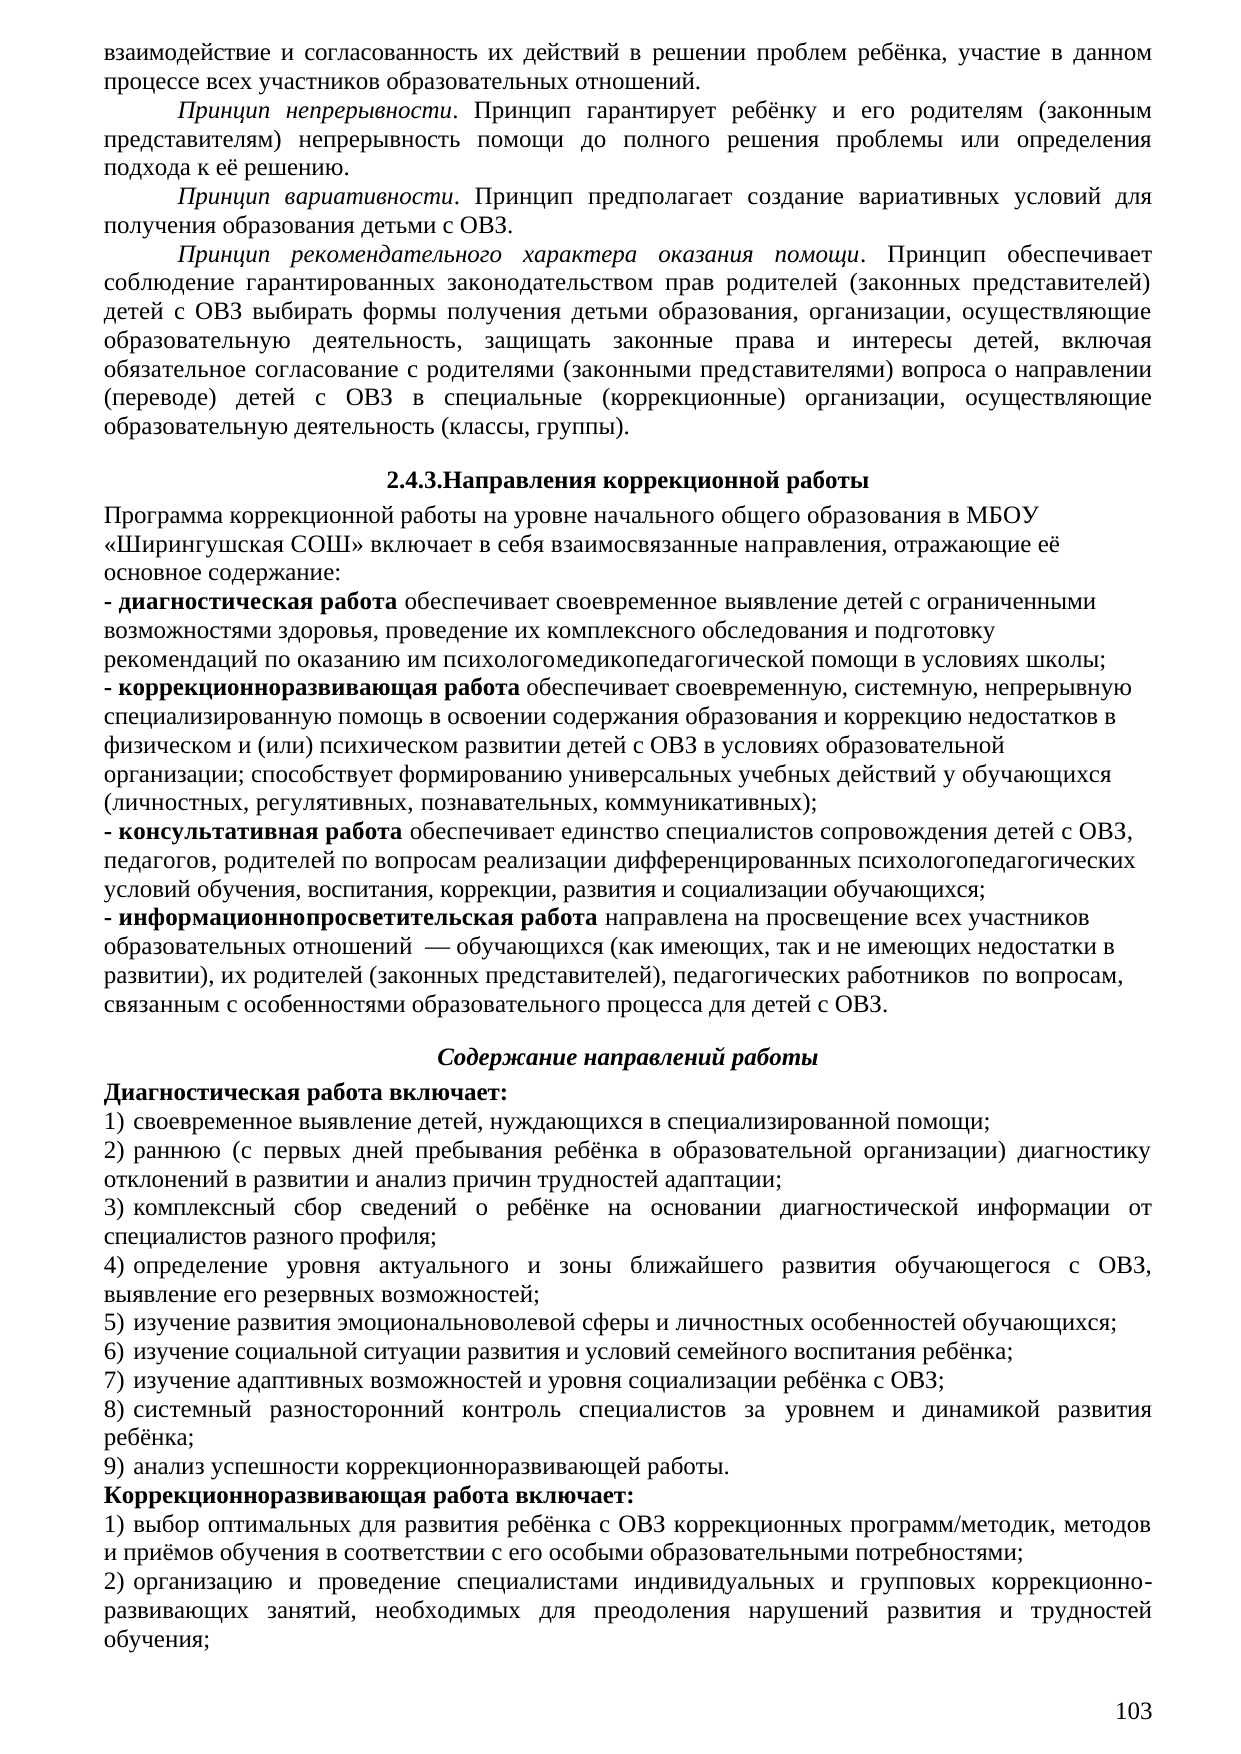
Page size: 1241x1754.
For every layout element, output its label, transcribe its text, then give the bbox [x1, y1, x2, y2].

text - консультативная работа обеспечивает единство специалистов сопровождения детей с ОВЗ, педагогов, родителей по вопросам реализации дифференцированных психолого­педагогических условий обучения, воспитания, коррекции, развития и социализации обучающихся; [103, 816, 1152, 902]
text - коррекционно­развивающая работа обеспечивает своевременную, системную, непрерывную специализированную помощь в освоении содержания образования и коррекцию недостатков в физическом и (или) психическом развитии детей с ОВЗ в условиях образовательной организации; способствует формированию универсальных учебных действий у обучающихся (личностных, регулятивных, познавательных, коммуникативных); [103, 672, 1152, 816]
list изучение развития эмоционально­волевой сферы и личностных особенностей обучающихся; [103, 1307, 1152, 1336]
text - диагностическая работа обеспечивает своевременное выявление детей с ограниченными возможностями здоровья, проведение их комплексного обследования и подготовку рекомендаций по оказанию им психолого­медико­педагогической помощи в условиях школы; [103, 586, 1152, 672]
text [103, 37, 1152, 95]
list выбор оптимальных для развития ребёнка с ОВЗ коррекционных программ/методик, методов и приёмов обучения в соответствии с его особыми образовательными потребностями; [103, 1509, 1152, 1566]
list организацию и проведение специалистами индивидуальных и групповых коррекционно­развивающих занятий, необходимых для преодоления нарушений развития и трудностей обучения; [103, 1566, 1152, 1652]
list изучение адаптивных возможностей и уровня социализации ребёнка с ОВЗ; [103, 1365, 1152, 1394]
list раннюю (с первых дней пребывания ребёнка в образовательной организации) диагностику отклонений в развитии и анализ причин трудностей адаптации; [103, 1135, 1152, 1192]
text Принцип вариативности. Принцип предполагает создание вариативных условий для получения образования детьми с ОВЗ. [103, 181, 1152, 239]
text Коррекционно­развивающая работа включает: [103, 1480, 1152, 1509]
list комплексный сбор сведений о ребёнке на основании диагностической информации от специалистов разного профиля; [103, 1192, 1152, 1250]
text Программа коррекционной работы на уровне начального общего образования в МБОУ «Ширингушская СОШ» включает в себя взаимосвязанные направления, отражающие её основное содержание: [103, 500, 1152, 586]
subtitle 2.4.3.Направления коррекционной работы [103, 465, 1152, 494]
text Принцип рекомендательного характера оказания помощи. Принцип обеспечивает соблюдение гарантированных законодательством прав родителей (законных представителей) детей с ОВЗ выбирать формы получения детьми образования, организации, осуществляющие образовательную деятельность, защищать законные права и интересы детей, включая обязательное согласование с родителями (законными представителями) вопроса о направлении (переводе) детей с ОВЗ в специальные (коррекционные) организации, осуществляющие образовательную деятельность (классы, группы). [103, 239, 1152, 440]
list изучение социальной ситуации развития и условий семейного воспитания ребёнка; [103, 1336, 1152, 1365]
list системный разносторонний контроль специалистов за уровнем и динамикой развития ребёнка; [103, 1394, 1152, 1451]
text Принцип непрерывности. Принцип гарантирует ребёнку и его родителям (законным представителям) непрерывность помощи до полного решения проблемы или определения подхода к её решению. [103, 95, 1152, 181]
list своевременное выявление детей, нуждающихся в специализированной помощи; [103, 1106, 1152, 1135]
list определение уровня актуального и зоны ближайшего развития обучающегося с ОВЗ, выявление его резервных возможностей; [103, 1250, 1152, 1307]
text - информационно­просветительская работа направлена на просвещение всех участников образовательных отношений — обучающихся (как имеющих, так и не имеющих недостатки в развитии), их родителей (законных представителей), педагогических работников по вопросам, связанным с особенностями образовательного процесса для детей с ОВЗ. [103, 902, 1152, 1017]
subtitle Содержание направлений работы [103, 1042, 1152, 1071]
list анализ успешности коррекционно­развивающей работы. [103, 1451, 1152, 1480]
text Диагностическая работа включает: [103, 1077, 1152, 1106]
